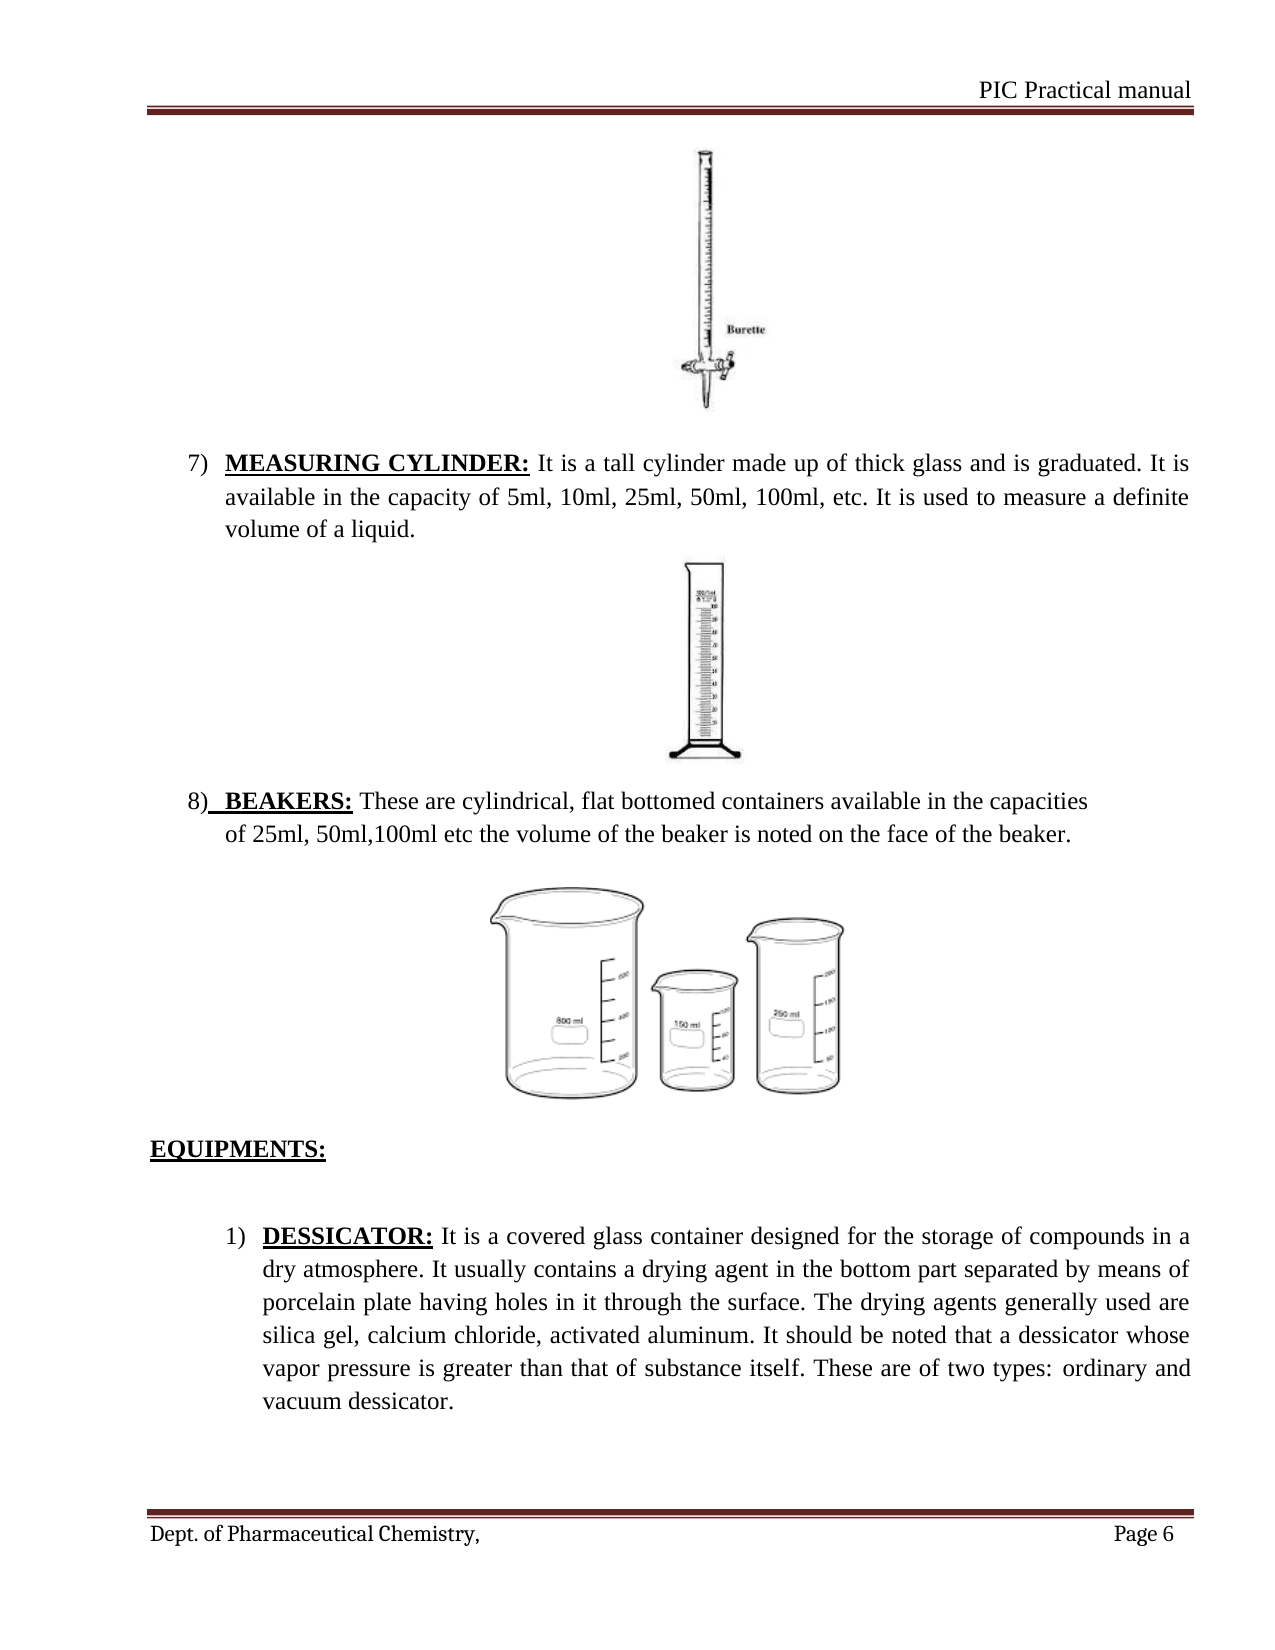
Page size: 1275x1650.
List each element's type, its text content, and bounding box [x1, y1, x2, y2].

subtitle EQUIPMENTS: [150, 1134, 1202, 1163]
list DESSICATOR: It is a covered glass container designed for the storage of compounds in a dry atmosphere. It usually contains a drying agent in the bottom part separated by means of porcelain plate having holes in it through the surface. The drying agents generally used are silica gel, calcium chloride, activated aluminum. It should be noted that a dessicator whose vapor pressure is greater than that of substance itself. These are of two types: ordinary and vacuum dessicator. [225, 1221, 1191, 1415]
picture [489, 887, 845, 1100]
list MEASURING CYLINDER: It is a tall cylinder made up of thick glass and is graduated. It is available in the capacity of 5ml, 10ml, 25ml, 50ml, 100ml, etc. It is used to measure a definite volume of a liquid. [187, 448, 1191, 543]
picture [672, 148, 774, 412]
list BEAKERS: These are cylindrical, flat bottomed containers available in the capacities of 25ml, 50ml,100ml etc the volume of the beaker is noted on the face of the beaker. [187, 561, 1088, 848]
picture [665, 556, 749, 764]
